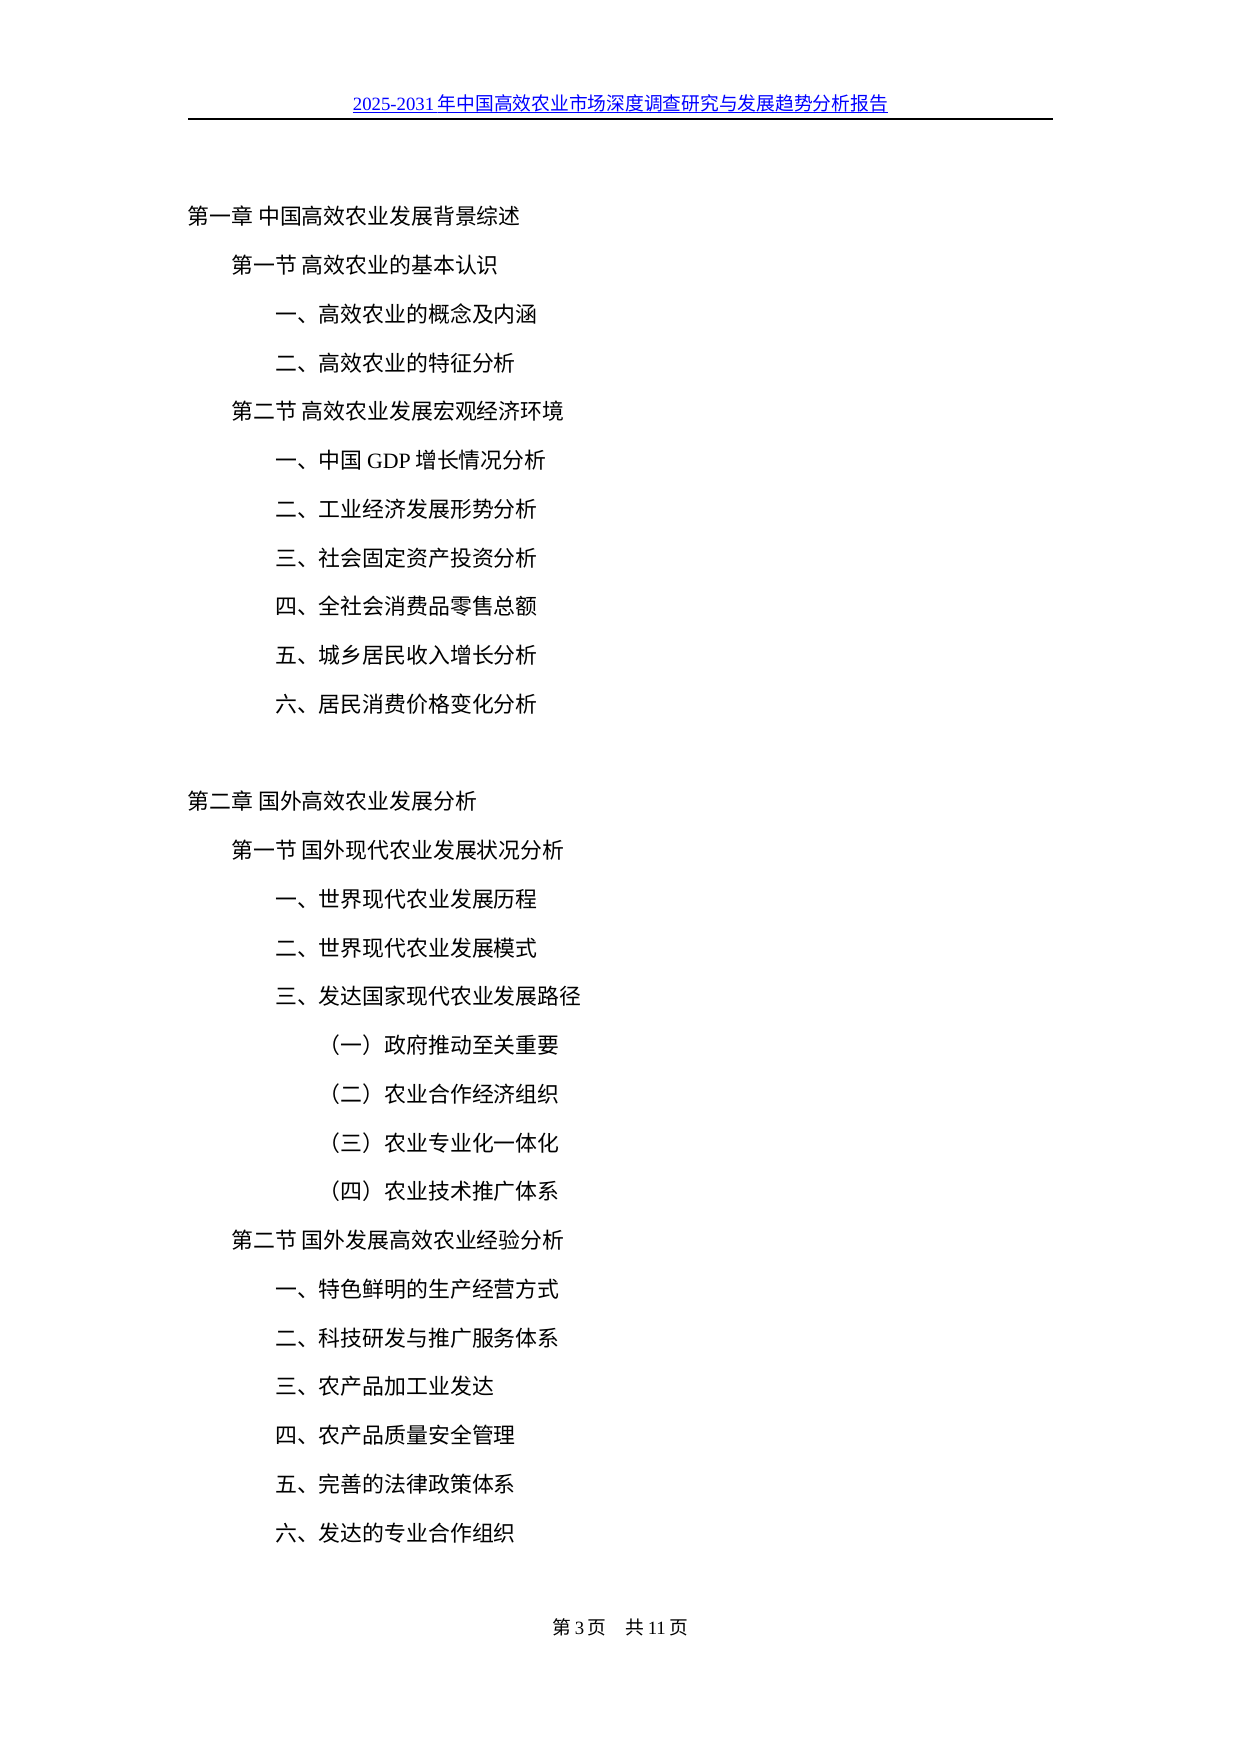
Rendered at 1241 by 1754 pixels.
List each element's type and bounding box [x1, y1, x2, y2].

text [187, 150, 1053, 1548]
